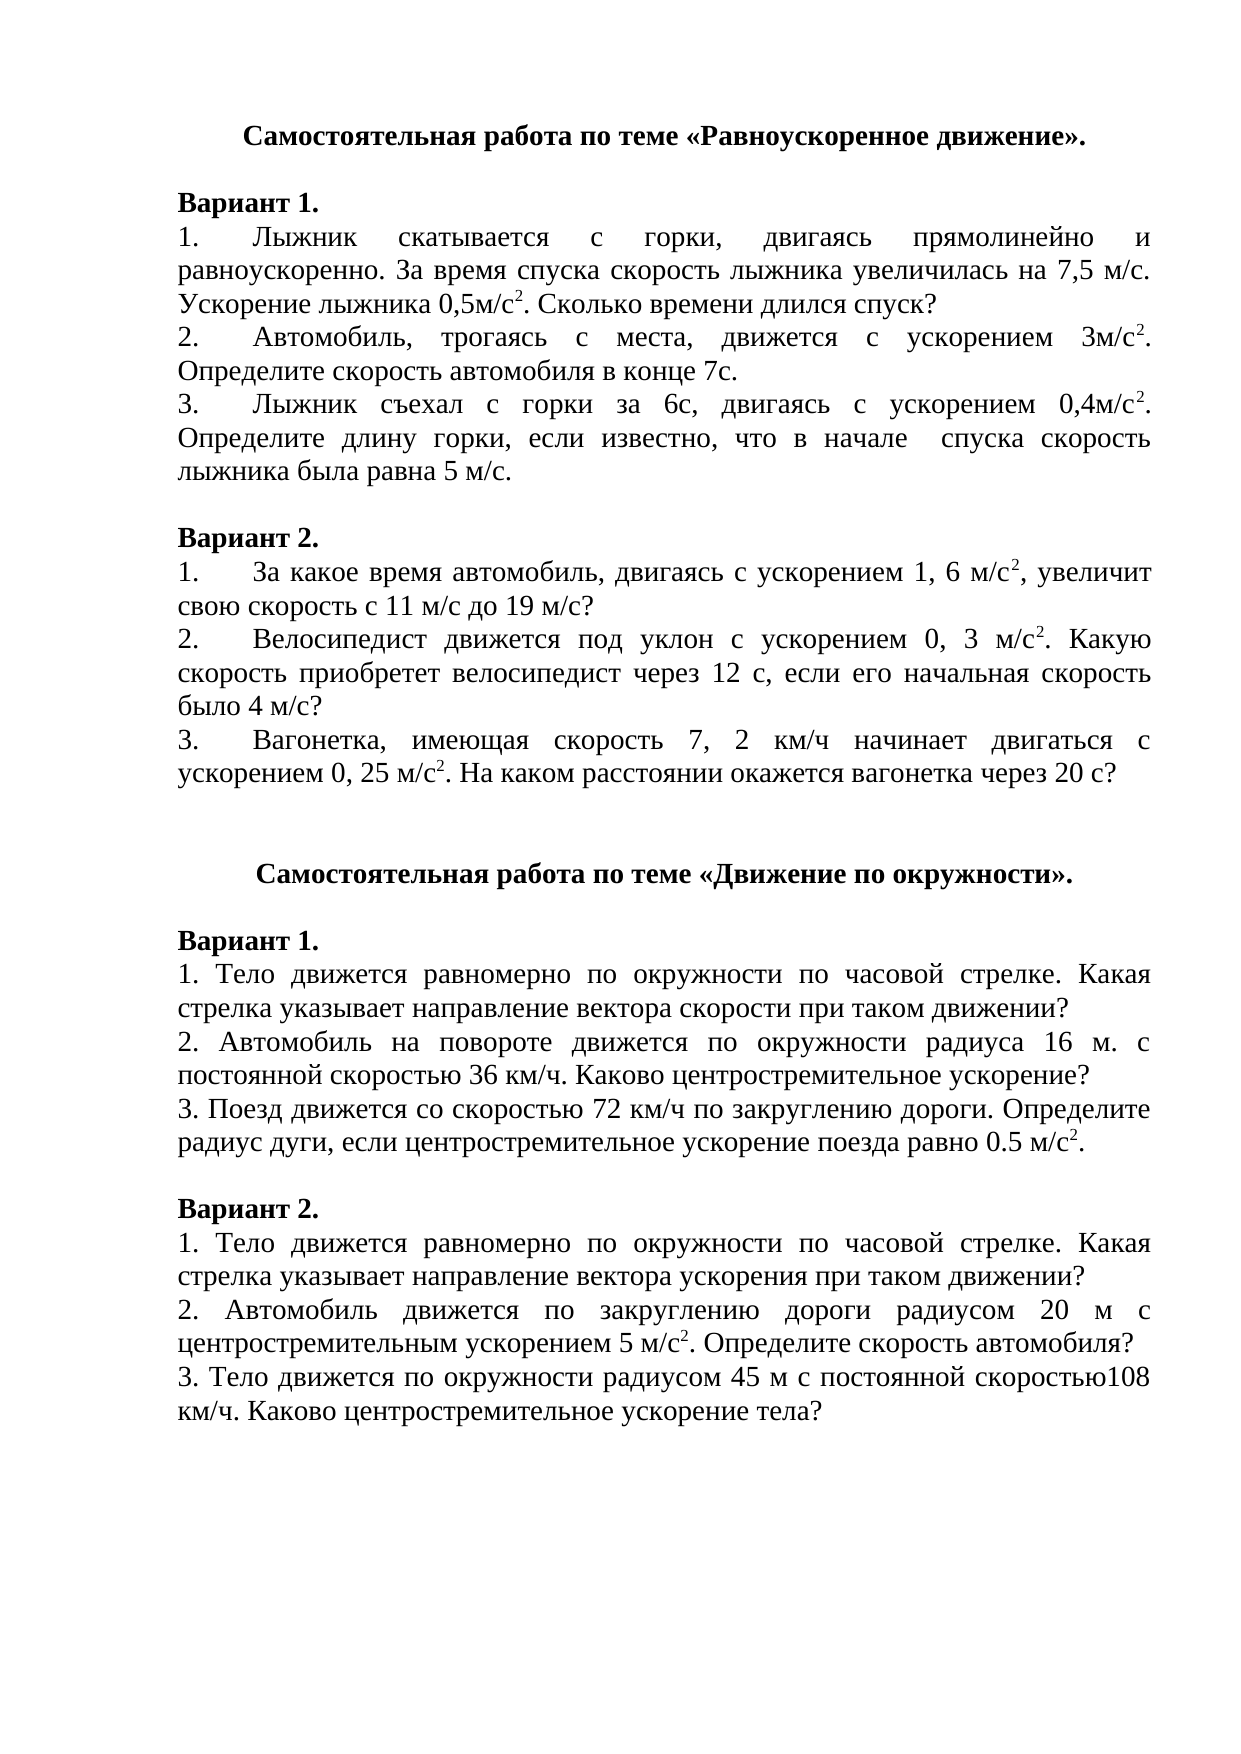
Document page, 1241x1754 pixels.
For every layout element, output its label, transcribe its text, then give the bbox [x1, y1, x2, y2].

text Самостоятельная работа по теме «Равноускоренное движение». [177, 118, 1152, 152]
list Вагонетка, имеющая скорость 7, начинает двигаться с ускорением 0, 25 м/с2. На каком расстоянии окажется вагонетка через 20 с? [177, 722, 1152, 789]
text 3. Тело движется по окружности радиусом с постоянной скоростью108 км/ч. Каково центростремительное ускорение тела? [177, 1359, 1152, 1426]
text Вариант 1. [177, 185, 1152, 219]
list Лыжник скатывается с горки, двигаясь прямолинейно и равноускоренно. За время спуска скорость лыжника увеличилась на 7,5 м/с. Ускорение лыжника 0,5м/с2. Сколько времени длился спуск? [177, 219, 1152, 319]
list Лыжник съехал с горки за 6с, двигаясь с ускорением 0,4м/с2. Определите длину горки, если известно, что в начале спуска скорость лыжника была равна 5 м/с. [177, 386, 1152, 487]
text Вариант 1. [177, 923, 1152, 957]
text 3. Поезд движется со скоростью по закруглению дороги. Определите радиус дуги, если центростремительное ускорение поезда равно 0.5 м/с2. [177, 1091, 1152, 1158]
list Велосипедист движется под уклон с ускорением 0, 3 м/с2. Какую скорость приобретет велосипедист через 12 с, если его начальная скорость было 4 м/с? [177, 621, 1152, 722]
text Вариант 2. [177, 1191, 1152, 1225]
text 1. Тело движется равномерно по окружности по часовой стрелке. Какая стрелка указывает направление вектора скорости при таком движении? [177, 957, 1152, 1024]
list За какое время автомобиль, двигаясь с ускорением 1, 6 м/с2, увеличит свою скорость с 11 м/с до 19 м/с? [177, 554, 1152, 621]
text Самостоятельная работа по теме «Движение по окружности». [177, 856, 1152, 889]
text 2. Автомобиль движется по закруглению дороги радиусом с центростремительным ускорением 5 м/с2. Определите скорость автомобиля? [177, 1292, 1152, 1359]
list Автомобиль, трогаясь с места, движется с ускорением 3м/с2. Определите скорость автомобиля в конце 7с. [177, 319, 1152, 386]
text 2. Автомобиль на повороте движется по окружности радиуса . с постоянной скоростью . Каково центростремительное ускорение? [177, 1024, 1152, 1091]
text Вариант 2. [177, 521, 1152, 554]
text 1. Тело движется равномерно по окружности по часовой стрелке. Какая стрелка указывает направление вектора ускорения при таком движении? [177, 1225, 1152, 1292]
